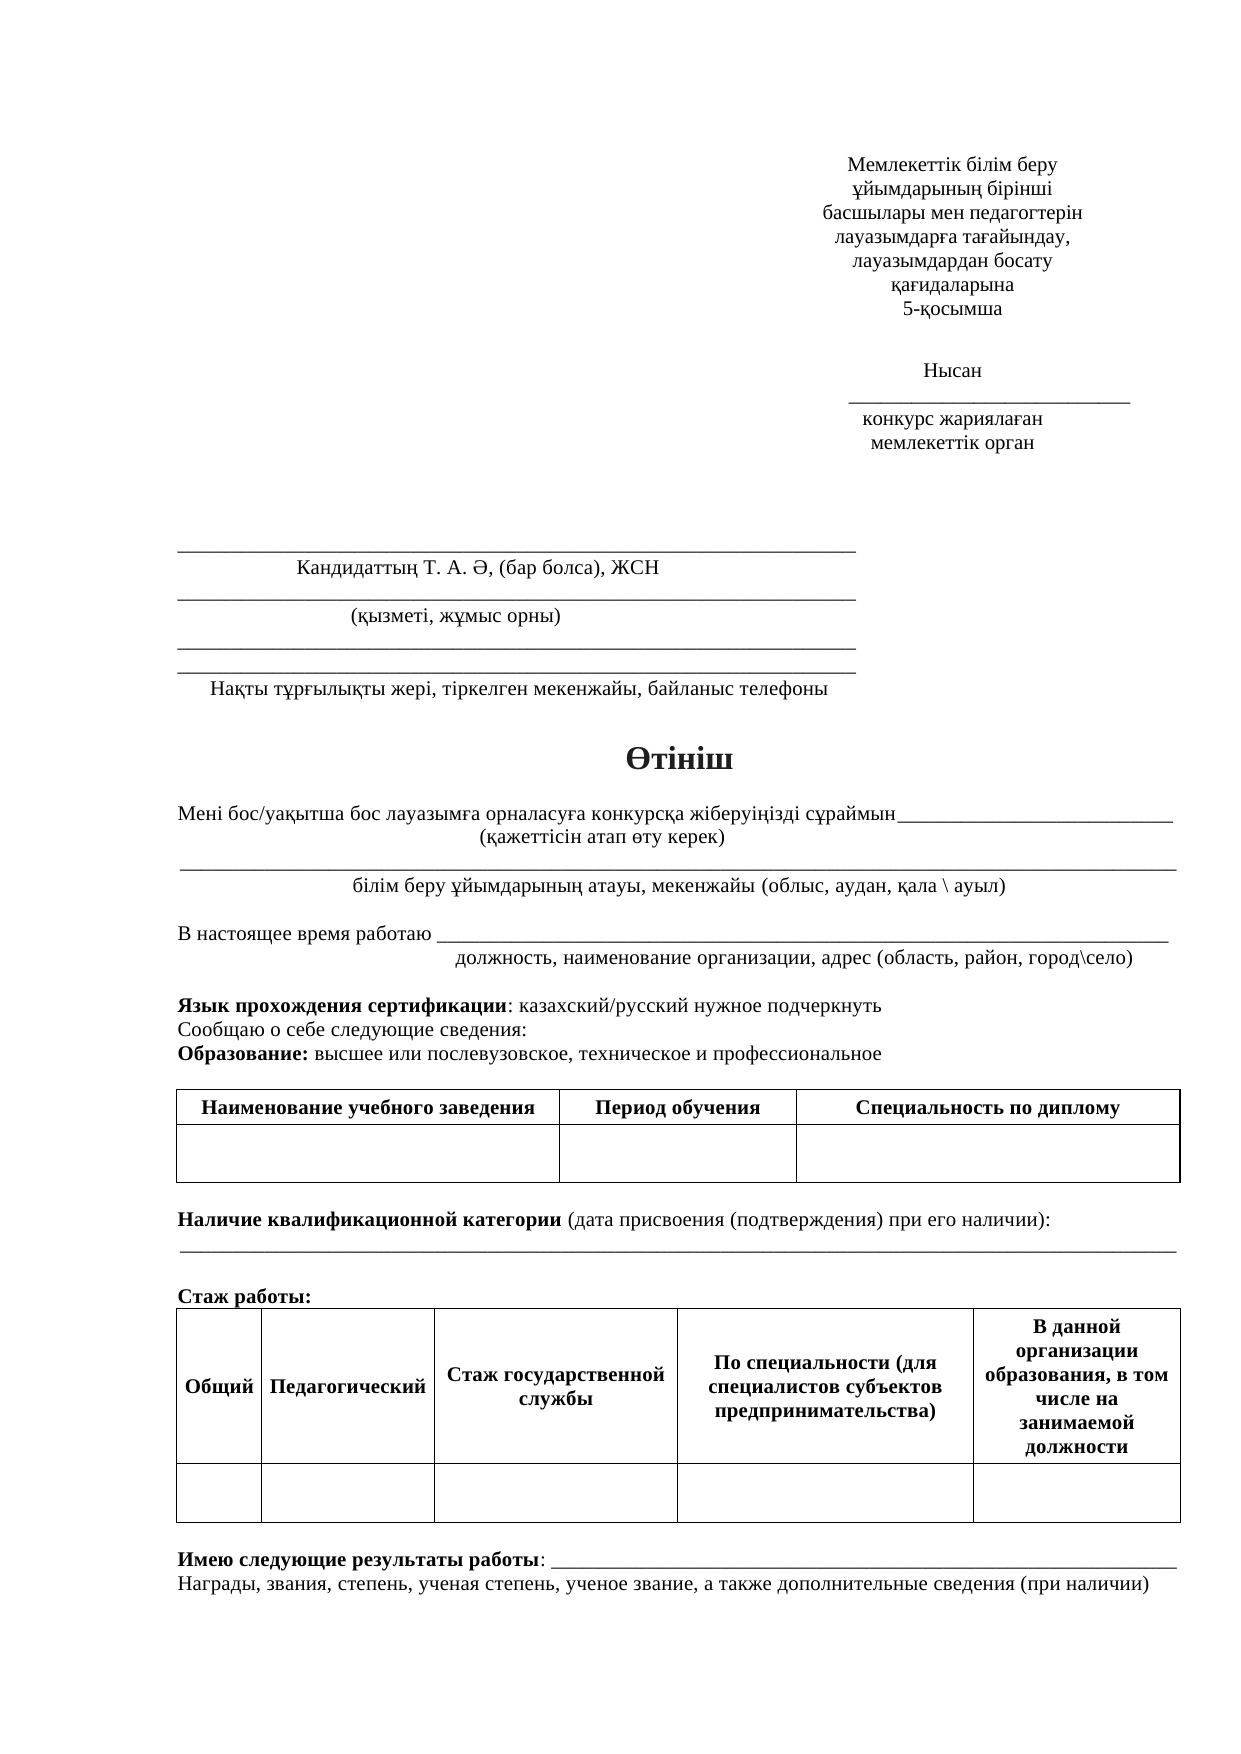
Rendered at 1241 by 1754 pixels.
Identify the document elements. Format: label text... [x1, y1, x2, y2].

table_header По специальности (для специалистов субъектов предпринимательства) [678, 1309, 973, 1463]
table_header Мемлекеттік білім беру ұйымдарының бірінші басшылары мен педагогтерін лауазымдарға тағайындау, лауазымдардан босату қағидаларына 5-қосымша [724, 147, 1181, 325]
table_cell [560, 1125, 796, 1182]
text (қажеттісін атап өту керек) [177, 824, 1181, 848]
text ______________________________________________________________________________________________ білім беру ұйымдарының атауы, мекенжайы (облыс, аудан, қала \ ауыл) [177, 848, 1181, 897]
table_header Наименование учебного заведения [177, 1090, 559, 1124]
table_header Педагогический [262, 1309, 434, 1463]
text ________________________________________________________________ Кандидаттың Т. А. Ә, (бар болса), ЖСН ________________________________________________________________ (қызметі, жұмыс орны) ________________________________________________________________ ________________________________________________________________ Нақты тұрғылықты жері, тіркелген мекенжайы, байланыс телефоны [177, 531, 1181, 700]
table_cell [678, 1464, 973, 1522]
table_cell Нысан ___________________________ конкурс жариялаған мемлекеттік орган [724, 325, 1181, 483]
table_header Стаж государственной службы [435, 1309, 677, 1463]
table_header Специальность по диплому [797, 1090, 1179, 1124]
table_header Период обучения [560, 1090, 796, 1124]
text В настоящее время работаю _____________________________________________________________________ [177, 897, 1181, 945]
table_cell [974, 1464, 1180, 1522]
table_cell [262, 1464, 434, 1522]
table_cell [177, 1464, 261, 1522]
text Мені бос/уақытша бос лауазымға орналасуға конкурсқа жіберуіңізді сұраймын__________________________ [177, 800, 1181, 824]
text Өтініш [177, 738, 1181, 776]
table_header Общий [177, 1309, 261, 1463]
text должность, наименование организации, адрес (область, район, город\село) [177, 945, 1181, 969]
text Стаж работы: [177, 1284, 1181, 1308]
table_cell [435, 1464, 677, 1522]
text Наличие квалификационной категории (дата присвоения (подтверждения) при его наличии): [177, 1207, 1181, 1231]
table_cell [177, 1125, 559, 1182]
table_header В данной организации образования, в том числе на занимаемой должности [974, 1309, 1180, 1463]
text Язык прохождения сертификации: казахский/русский нужное подчеркнуть Сообщаю о себе следующие сведения: Образование: высшее или послевузовское, техническое и профессиональное [177, 969, 1181, 1065]
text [177, 1547, 1181, 1595]
text ______________________________________________________________________________________________ [177, 1231, 1181, 1284]
table_cell [797, 1125, 1179, 1182]
